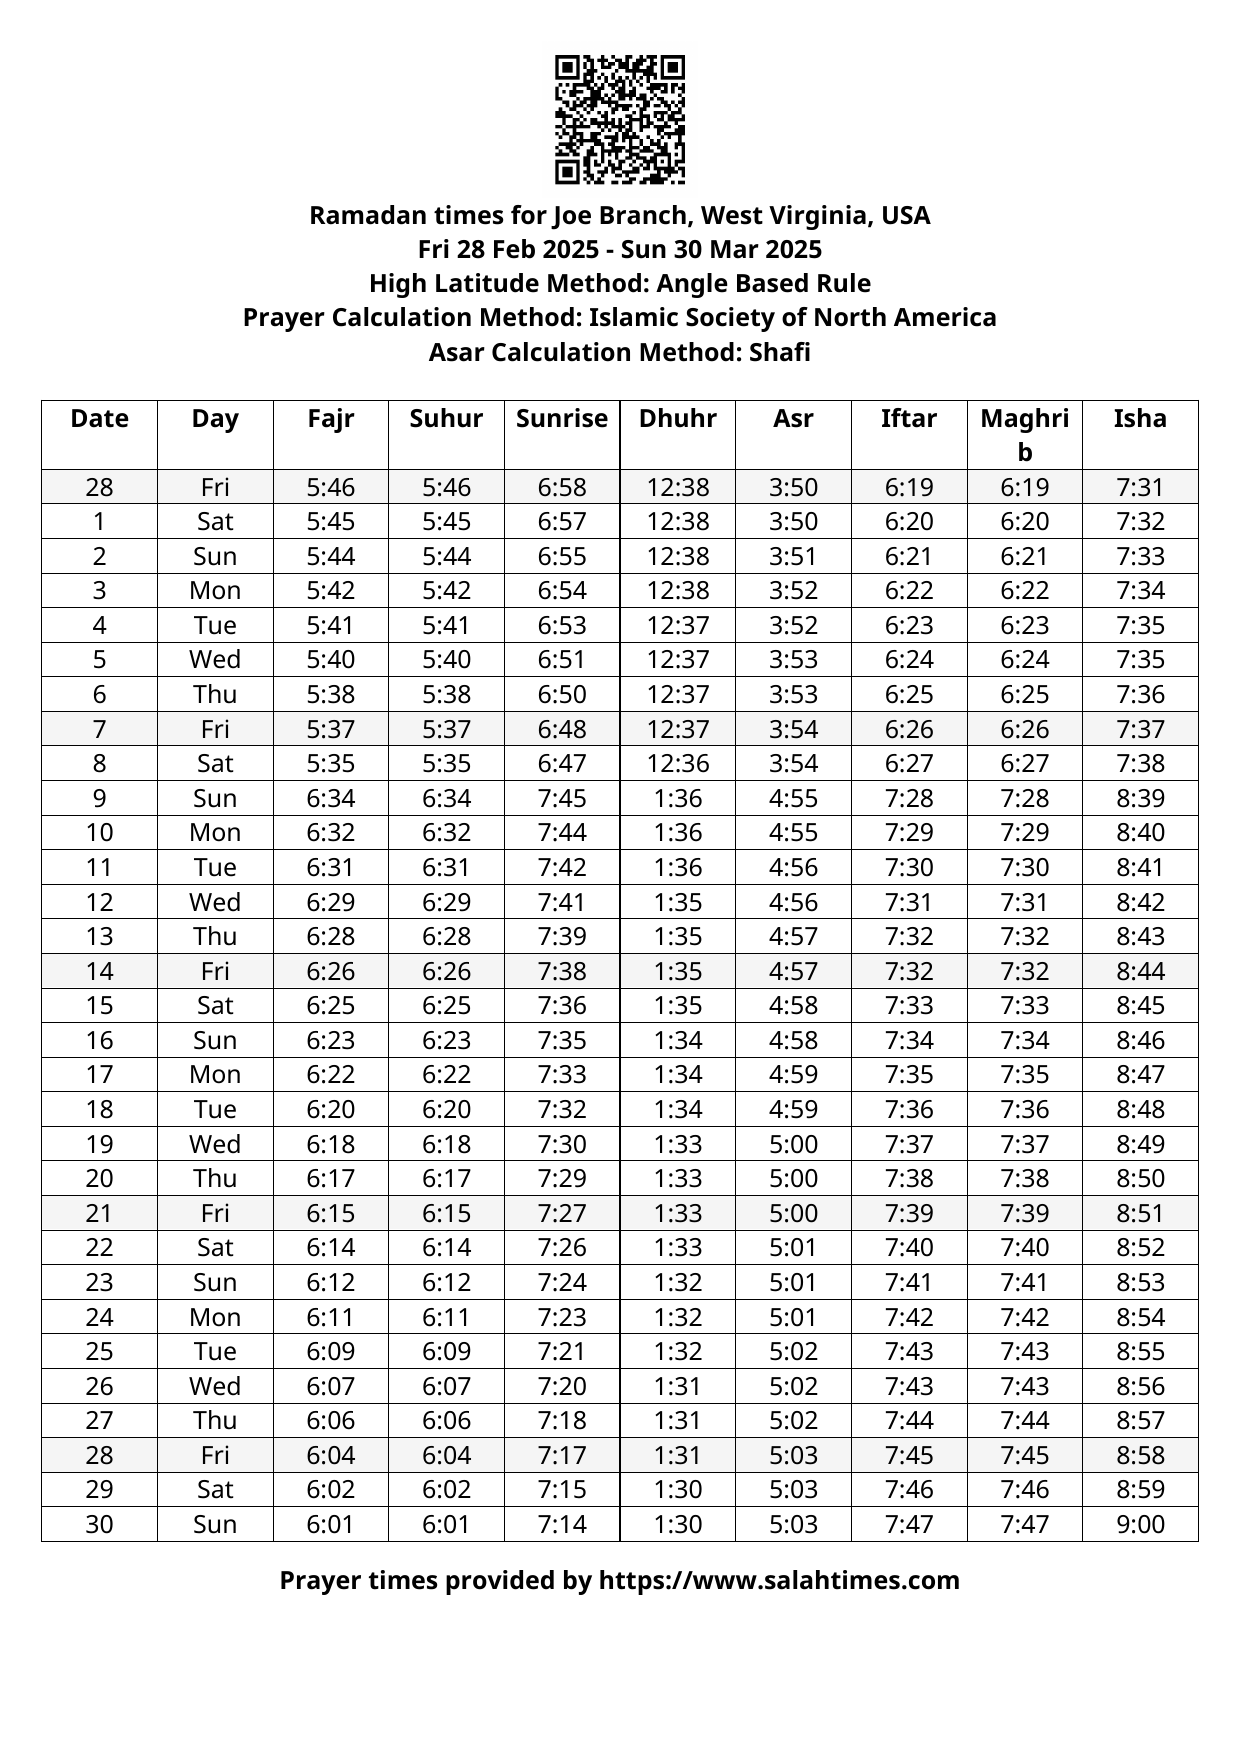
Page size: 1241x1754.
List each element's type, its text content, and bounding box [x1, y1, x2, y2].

table_cell 7:41 [852, 1265, 967, 1299]
table_cell 6:20 [274, 1092, 388, 1126]
table_cell 7:33 [968, 989, 1082, 1022]
table_cell 1:35 [621, 885, 735, 918]
table_cell 5:01 [736, 1265, 851, 1299]
text Prayer times provided by https://www.salahtimes.com [42, 1563, 1198, 1597]
table_cell 6:01 [389, 1507, 504, 1541]
table_cell 8:54 [1083, 1300, 1198, 1333]
table_cell 12:38 [621, 574, 735, 607]
table_cell 3:50 [736, 504, 851, 538]
table_cell 6:26 [852, 712, 967, 745]
table_cell 7:23 [505, 1300, 619, 1333]
table_cell 7:35 [852, 1058, 967, 1091]
table_cell 1:33 [621, 1196, 735, 1229]
table_cell 5:03 [736, 1473, 851, 1506]
table_cell 21 [42, 1196, 157, 1229]
table_cell 1:35 [621, 989, 735, 1022]
table_cell Wed [158, 885, 273, 918]
table_cell 26 [42, 1369, 157, 1402]
table_cell 5:46 [389, 470, 504, 503]
table_cell 7:39 [852, 1196, 967, 1229]
table_cell 6:18 [389, 1127, 504, 1160]
table_cell 12:38 [621, 470, 735, 503]
table_cell 3:53 [736, 643, 851, 676]
table_cell 1:32 [621, 1300, 735, 1333]
table_cell 1:34 [621, 1092, 735, 1126]
table_cell 6:14 [274, 1231, 388, 1264]
table_cell 7:34 [852, 1023, 967, 1057]
table_cell 3:52 [736, 608, 851, 642]
table_cell 4:55 [736, 781, 851, 814]
table_cell Sat [158, 1473, 273, 1506]
table_cell 7:14 [505, 1507, 619, 1541]
table_cell 5:45 [274, 504, 388, 538]
table_cell 6:47 [505, 746, 619, 780]
table_cell 18 [42, 1092, 157, 1126]
table_cell 13 [42, 919, 157, 953]
table_cell 6:53 [505, 608, 619, 642]
table_cell Tue [158, 1092, 273, 1126]
table_cell 6:12 [389, 1265, 504, 1299]
table_cell 6:23 [389, 1023, 504, 1057]
table_cell 3:54 [736, 712, 851, 745]
table_cell Mon [158, 1058, 273, 1091]
table_cell 7:36 [852, 1092, 967, 1126]
table_cell 6:02 [389, 1473, 504, 1506]
text High Latitude Method: Angle Based Rule [42, 266, 1198, 300]
table_cell 8:53 [1083, 1265, 1198, 1299]
table_cell 6:28 [389, 919, 504, 953]
table_cell 12:37 [621, 643, 735, 676]
table_cell 7:42 [968, 1300, 1082, 1333]
table_cell 7:38 [1083, 746, 1198, 780]
table_cell 6:04 [274, 1438, 388, 1472]
table_cell 5:45 [389, 504, 504, 538]
table_cell 1 [42, 504, 157, 538]
table_cell 6:31 [389, 850, 504, 884]
table_cell 12:38 [621, 504, 735, 538]
table_cell 5:40 [274, 643, 388, 676]
table_cell 20 [42, 1161, 157, 1195]
table_cell 7:45 [505, 781, 619, 814]
table_cell 8:59 [1083, 1473, 1198, 1506]
table_cell 6:19 [852, 470, 967, 503]
text Asar Calculation Method: Shafi [42, 334, 1198, 368]
table_cell 7:29 [852, 816, 967, 849]
table_cell 24 [42, 1300, 157, 1333]
text Ramadan times for Joe Branch, West Virginia, USA [42, 198, 1198, 232]
table_cell 5:01 [736, 1300, 851, 1333]
table_cell 6:55 [505, 539, 619, 572]
table_cell 6:58 [505, 470, 619, 503]
table_cell 6:18 [274, 1127, 388, 1160]
table_cell 7:44 [968, 1404, 1082, 1437]
table_cell 3:51 [736, 539, 851, 572]
table_cell 6:25 [274, 989, 388, 1022]
table_cell 4:58 [736, 1023, 851, 1057]
table_cell 28 [42, 1438, 157, 1472]
table_cell 6:27 [968, 746, 1082, 780]
table_cell 7:32 [968, 954, 1082, 987]
table_cell 6:50 [505, 677, 619, 711]
table_cell 5:44 [389, 539, 504, 572]
table_header Isha [1083, 401, 1198, 469]
table_cell 7:41 [968, 1265, 1082, 1299]
table_cell 8:55 [1083, 1334, 1198, 1368]
table_cell 6:28 [274, 919, 388, 953]
table_cell 6:06 [274, 1404, 388, 1437]
table_cell Sun [158, 539, 273, 572]
table_cell 12:38 [621, 539, 735, 572]
table_cell 6:23 [852, 608, 967, 642]
table_cell 9 [42, 781, 157, 814]
table_cell 7:43 [852, 1334, 967, 1368]
table_cell Tue [158, 1334, 273, 1368]
table_cell 7:32 [852, 954, 967, 987]
table_cell 1:35 [621, 954, 735, 987]
table_cell 6:34 [389, 781, 504, 814]
table_cell 8:42 [1083, 885, 1198, 918]
table_cell 7:47 [968, 1507, 1082, 1541]
table_header Dhuhr [621, 401, 735, 469]
table_cell 5:38 [389, 677, 504, 711]
table_header Iftar [852, 401, 967, 469]
table_cell 7:32 [852, 919, 967, 953]
table_cell 6:04 [389, 1438, 504, 1472]
table_cell 8:45 [1083, 989, 1198, 1022]
table_cell 3:52 [736, 574, 851, 607]
table_cell 19 [42, 1127, 157, 1160]
table_cell 8:44 [1083, 954, 1198, 987]
table_cell 2 [42, 539, 157, 572]
table_cell Sun [158, 1265, 273, 1299]
table_cell 1:32 [621, 1265, 735, 1299]
table_cell 7:30 [968, 850, 1082, 884]
table_cell 4:56 [736, 850, 851, 884]
table_cell 1:33 [621, 1127, 735, 1160]
table_cell 8:58 [1083, 1438, 1198, 1472]
table_cell 12:36 [621, 746, 735, 780]
table_cell 7:32 [505, 1092, 619, 1126]
table_cell 6:09 [389, 1334, 504, 1368]
table_cell Thu [158, 919, 273, 953]
table_cell 29 [42, 1473, 157, 1506]
table_header Date [42, 401, 157, 469]
table_cell 5:40 [389, 643, 504, 676]
table_cell 7:40 [968, 1231, 1082, 1264]
table_cell Thu [158, 1404, 273, 1437]
table_cell 6:17 [274, 1161, 388, 1195]
table_cell 7:15 [505, 1473, 619, 1506]
table_cell 6:32 [389, 816, 504, 849]
table_cell 8:46 [1083, 1023, 1198, 1057]
table_cell 7:36 [505, 989, 619, 1022]
table_header Fajr [274, 401, 388, 469]
table_cell 7:28 [852, 781, 967, 814]
table_cell 7:18 [505, 1404, 619, 1437]
table_cell 6:51 [505, 643, 619, 676]
table_cell 1:34 [621, 1023, 735, 1057]
table_cell 6:01 [274, 1507, 388, 1541]
table_cell 6:07 [274, 1369, 388, 1402]
table_cell 5:41 [274, 608, 388, 642]
table_cell 1:31 [621, 1404, 735, 1437]
table_cell 3:50 [736, 470, 851, 503]
table_cell Sat [158, 504, 273, 538]
table_cell Sun [158, 1507, 273, 1541]
table_cell 8:41 [1083, 850, 1198, 884]
table_cell 7:34 [968, 1023, 1082, 1057]
table_cell 6:29 [274, 885, 388, 918]
table_cell 5 [42, 643, 157, 676]
table_cell 6:26 [389, 954, 504, 987]
table_cell 6:23 [274, 1023, 388, 1057]
table_cell 6:24 [852, 643, 967, 676]
table_cell 7:38 [505, 954, 619, 987]
table_cell 5:02 [736, 1404, 851, 1437]
table_cell 7:28 [968, 781, 1082, 814]
table_cell 4:57 [736, 954, 851, 987]
table_cell 12:37 [621, 677, 735, 711]
table_cell 6:06 [389, 1404, 504, 1437]
table_cell 7:35 [968, 1058, 1082, 1091]
table_cell 1:35 [621, 919, 735, 953]
table_cell 3:54 [736, 746, 851, 780]
table_cell 7:41 [505, 885, 619, 918]
text Fri 28 Feb 2025 - Sun 30 Mar 2025 [42, 232, 1198, 266]
table_cell 5:42 [389, 574, 504, 607]
table_cell 1:31 [621, 1438, 735, 1472]
table_cell 7:44 [505, 816, 619, 849]
table_cell 7:47 [852, 1507, 967, 1541]
table_cell 1:36 [621, 816, 735, 849]
table_cell 6:21 [968, 539, 1082, 572]
table_cell 7:31 [968, 885, 1082, 918]
table_cell 6:32 [274, 816, 388, 849]
table_cell 3:53 [736, 677, 851, 711]
table_cell 7:39 [968, 1196, 1082, 1229]
table_cell 6:11 [389, 1300, 504, 1333]
table_cell 6:12 [274, 1265, 388, 1299]
table_cell Mon [158, 1300, 273, 1333]
table_cell 7:44 [852, 1404, 967, 1437]
table_cell 6:20 [968, 504, 1082, 538]
table_cell 1:33 [621, 1231, 735, 1264]
table_cell 6:21 [852, 539, 967, 572]
table_cell Thu [158, 677, 273, 711]
table_cell 6:48 [505, 712, 619, 745]
table_cell 1:30 [621, 1507, 735, 1541]
table_cell 7:24 [505, 1265, 619, 1299]
table_cell 5:02 [736, 1334, 851, 1368]
table_cell 7:29 [968, 816, 1082, 849]
table_cell Tue [158, 850, 273, 884]
table_cell 7:33 [852, 989, 967, 1022]
table_cell 4:59 [736, 1058, 851, 1091]
table_cell 5:00 [736, 1196, 851, 1229]
table_cell 6:29 [389, 885, 504, 918]
table_cell 8 [42, 746, 157, 780]
table_cell 5:38 [274, 677, 388, 711]
table_cell 5:46 [274, 470, 388, 503]
table_cell 7:45 [968, 1438, 1082, 1472]
table_cell 6:26 [968, 712, 1082, 745]
table_cell Sat [158, 1231, 273, 1264]
table_cell 7:30 [505, 1127, 619, 1160]
table_cell 6:34 [274, 781, 388, 814]
table_cell 8:56 [1083, 1369, 1198, 1402]
table_cell 30 [42, 1507, 157, 1541]
table_cell 6:15 [389, 1196, 504, 1229]
table_cell 7:37 [852, 1127, 967, 1160]
table_cell 7:36 [1083, 677, 1198, 711]
table_cell 8:47 [1083, 1058, 1198, 1091]
table_cell 6:17 [389, 1161, 504, 1195]
table_cell Fri [158, 1196, 273, 1229]
table_cell 7:27 [505, 1196, 619, 1229]
table_cell 7 [42, 712, 157, 745]
table_cell 6:22 [389, 1058, 504, 1091]
table_cell 5:00 [736, 1161, 851, 1195]
table_cell 6:07 [389, 1369, 504, 1402]
table_cell 6 [42, 677, 157, 711]
table_cell 12:37 [621, 712, 735, 745]
table_cell 8:40 [1083, 816, 1198, 849]
table_cell 5:03 [736, 1438, 851, 1472]
table_cell 5:01 [736, 1231, 851, 1264]
table_cell 5:00 [736, 1127, 851, 1160]
table_cell 6:14 [389, 1231, 504, 1264]
table_cell 7:39 [505, 919, 619, 953]
table_cell Sat [158, 746, 273, 780]
table_cell 8:43 [1083, 919, 1198, 953]
table_cell 7:38 [968, 1161, 1082, 1195]
table_cell 7:20 [505, 1369, 619, 1402]
table_cell 4:58 [736, 989, 851, 1022]
table_cell 6:54 [505, 574, 619, 607]
table_cell 9:00 [1083, 1507, 1198, 1541]
table_cell 6:11 [274, 1300, 388, 1333]
table_cell 6:26 [274, 954, 388, 987]
table_cell 1:32 [621, 1334, 735, 1368]
table_cell 8:48 [1083, 1092, 1198, 1126]
table_cell 1:33 [621, 1161, 735, 1195]
table_cell 6:22 [968, 574, 1082, 607]
table_cell 5:44 [274, 539, 388, 572]
table_cell 7:37 [968, 1127, 1082, 1160]
table_cell 5:35 [389, 746, 504, 780]
table_cell 7:30 [852, 850, 967, 884]
table_cell Fri [158, 712, 273, 745]
picture [542, 41, 699, 198]
table_cell Wed [158, 1127, 273, 1160]
table_cell 7:46 [852, 1473, 967, 1506]
table_cell 1:34 [621, 1058, 735, 1091]
table_cell 6:20 [389, 1092, 504, 1126]
table_cell 6:02 [274, 1473, 388, 1506]
table_cell Thu [158, 1161, 273, 1195]
table_cell 5:37 [389, 712, 504, 745]
table_cell 6:31 [274, 850, 388, 884]
table_cell Fri [158, 470, 273, 503]
table_cell 7:35 [1083, 643, 1198, 676]
table_cell 7:42 [505, 850, 619, 884]
table_cell 14 [42, 954, 157, 987]
table_cell 7:36 [968, 1092, 1082, 1126]
table_cell Wed [158, 1369, 273, 1402]
table_cell Sat [158, 989, 273, 1022]
table_cell 5:37 [274, 712, 388, 745]
table_cell 22 [42, 1231, 157, 1264]
table_cell 7:21 [505, 1334, 619, 1368]
table_header Sunrise [505, 401, 619, 469]
table_cell 11 [42, 850, 157, 884]
table_cell 12:37 [621, 608, 735, 642]
table_cell 7:43 [968, 1369, 1082, 1402]
table_cell 5:03 [736, 1507, 851, 1541]
table_cell Sun [158, 1023, 273, 1057]
table_cell 17 [42, 1058, 157, 1091]
table_cell 7:42 [852, 1300, 967, 1333]
table_cell 28 [42, 470, 157, 503]
table_cell 6:22 [852, 574, 967, 607]
table_cell 8:49 [1083, 1127, 1198, 1160]
table_cell 5:35 [274, 746, 388, 780]
table_cell 25 [42, 1334, 157, 1368]
table_cell 6:22 [274, 1058, 388, 1091]
table_cell 7:32 [1083, 504, 1198, 538]
text Prayer Calculation Method: Islamic Society of North America [42, 300, 1198, 334]
table_cell 6:25 [389, 989, 504, 1022]
table_cell 7:33 [505, 1058, 619, 1091]
table_cell 7:32 [968, 919, 1082, 953]
table_cell 7:43 [852, 1369, 967, 1402]
table_cell 5:41 [389, 608, 504, 642]
table_header Asr [736, 401, 851, 469]
table_cell 6:57 [505, 504, 619, 538]
table_cell Mon [158, 574, 273, 607]
table_cell Sun [158, 781, 273, 814]
table_cell 6:25 [852, 677, 967, 711]
table_header Day [158, 401, 273, 469]
table_cell 6:15 [274, 1196, 388, 1229]
table_cell 7:43 [968, 1334, 1082, 1368]
table_cell 7:29 [505, 1161, 619, 1195]
table_cell 7:40 [852, 1231, 967, 1264]
table_cell 10 [42, 816, 157, 849]
table_cell 7:35 [1083, 608, 1198, 642]
table_cell Fri [158, 1438, 273, 1472]
table_cell 23 [42, 1265, 157, 1299]
table_cell 5:02 [736, 1369, 851, 1402]
table_cell 4 [42, 608, 157, 642]
table_cell 8:57 [1083, 1404, 1198, 1437]
table_cell 8:52 [1083, 1231, 1198, 1264]
table_cell 4:56 [736, 885, 851, 918]
table_cell 4:57 [736, 919, 851, 953]
table_cell 5:42 [274, 574, 388, 607]
table_cell 6:24 [968, 643, 1082, 676]
table_cell 1:31 [621, 1369, 735, 1402]
table_cell 6:27 [852, 746, 967, 780]
table_cell 7:26 [505, 1231, 619, 1264]
table_cell Mon [158, 816, 273, 849]
table_cell 6:20 [852, 504, 967, 538]
table_cell 7:17 [505, 1438, 619, 1472]
table_cell 12 [42, 885, 157, 918]
table_cell 7:38 [852, 1161, 967, 1195]
table_cell 3 [42, 574, 157, 607]
table_cell Fri [158, 954, 273, 987]
table_cell Wed [158, 643, 273, 676]
table_cell 27 [42, 1404, 157, 1437]
table_cell 8:39 [1083, 781, 1198, 814]
table_cell 6:09 [274, 1334, 388, 1368]
table_cell 16 [42, 1023, 157, 1057]
table_cell 7:31 [852, 885, 967, 918]
table_cell 6:25 [968, 677, 1082, 711]
table_cell 7:33 [1083, 539, 1198, 572]
table_cell 15 [42, 989, 157, 1022]
table_cell 4:55 [736, 816, 851, 849]
table_cell 1:30 [621, 1473, 735, 1506]
table_cell 7:31 [1083, 470, 1198, 503]
table_cell 7:35 [505, 1023, 619, 1057]
table_cell Tue [158, 608, 273, 642]
table_cell 8:50 [1083, 1161, 1198, 1195]
table_cell 4:59 [736, 1092, 851, 1126]
table_header Maghrib [968, 401, 1082, 469]
table_cell 7:46 [968, 1473, 1082, 1506]
table_header Suhur [389, 401, 504, 469]
table_cell 7:34 [1083, 574, 1198, 607]
table_cell 7:37 [1083, 712, 1198, 745]
table_cell 6:19 [968, 470, 1082, 503]
table_cell 8:51 [1083, 1196, 1198, 1229]
table_cell 7:45 [852, 1438, 967, 1472]
table_cell 1:36 [621, 781, 735, 814]
table_cell 6:23 [968, 608, 1082, 642]
table_cell 1:36 [621, 850, 735, 884]
